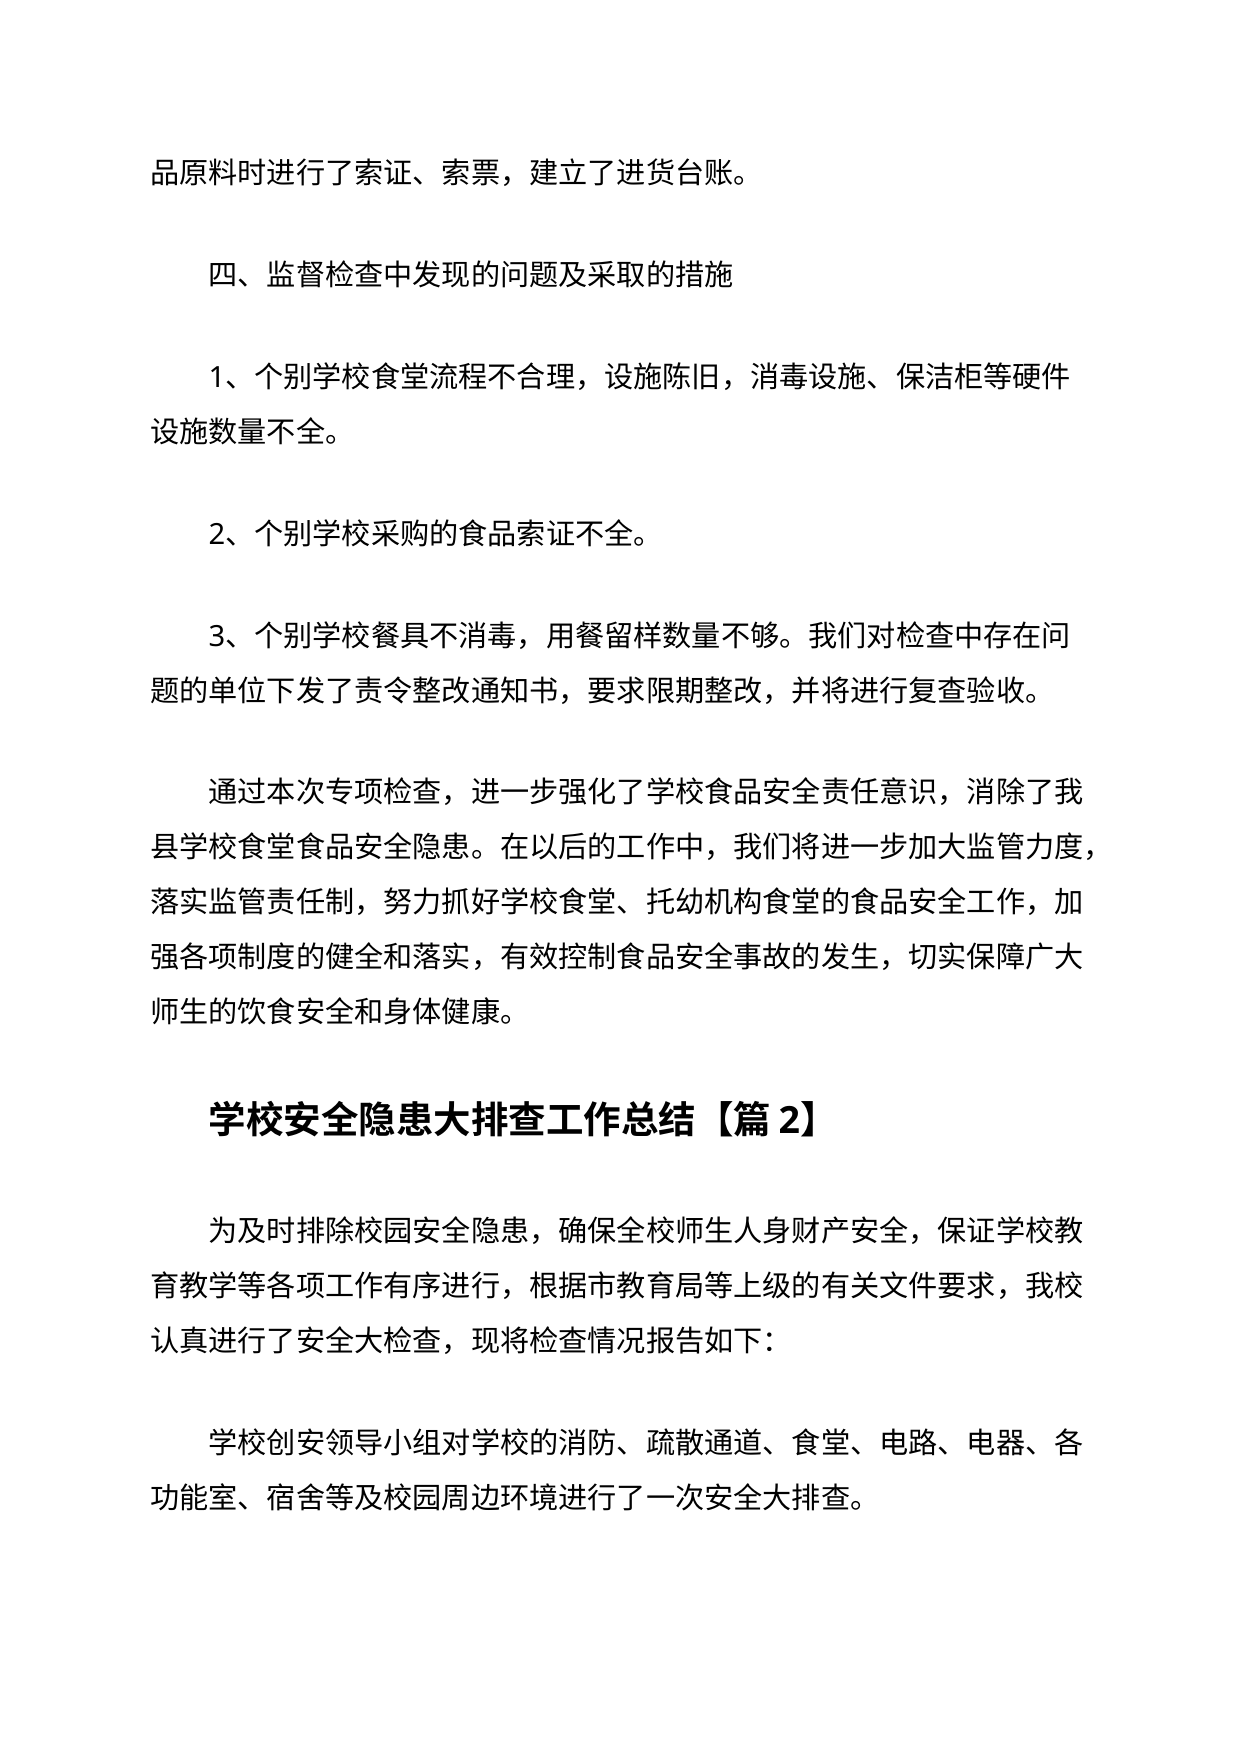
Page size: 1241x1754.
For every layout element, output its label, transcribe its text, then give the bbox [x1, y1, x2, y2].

text 学校创安领导小组对学校的消防、疏散通道、食堂、电路、电器、各功能室、宿舍等及校园周边环境进行了一次安全大排查。 [150, 1419, 1090, 1517]
text 1、个别学校食堂流程不合理，设施陈旧，消毒设施、保洁柜等硬件设施数量不全。 [150, 353, 1090, 451]
text 通过本次专项检查，进一步强化了学校食品安全责任意识，消除了我县学校食堂食品安全隐患。在以后的工作中，我们将进一步加大监管力度，落实监管责任制，努力抓好学校食堂、托幼机构食堂的食品安全工作，加强各项制度的健全和落实，有效控制食品安全事故的发生，切实保障广大师生的饮食安全和身体健康。 [150, 769, 1090, 1031]
text 2、个别学校采购的食品索证不全。 [150, 510, 1090, 553]
text 3、个别学校餐具不消毒，用餐留样数量不够。我们对检查中存在问题的单位下发了责令整改通知书，要求限期整改，并将进行复查验收。 [150, 612, 1090, 709]
text 学校安全隐患大排查工作总结【篇2】 [150, 1090, 1090, 1145]
text 为及时排除校园安全隐患，确保全校师生人身财产安全，保证学校教育教学等各项工作有序进行，根据市教育局等上级的有关文件要求，我校认真进行了安全大检查，现将检查情况报告如下： [150, 1208, 1090, 1360]
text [150, 150, 1090, 192]
text 四、监督检查中发现的问题及采取的措施 [150, 252, 1090, 294]
